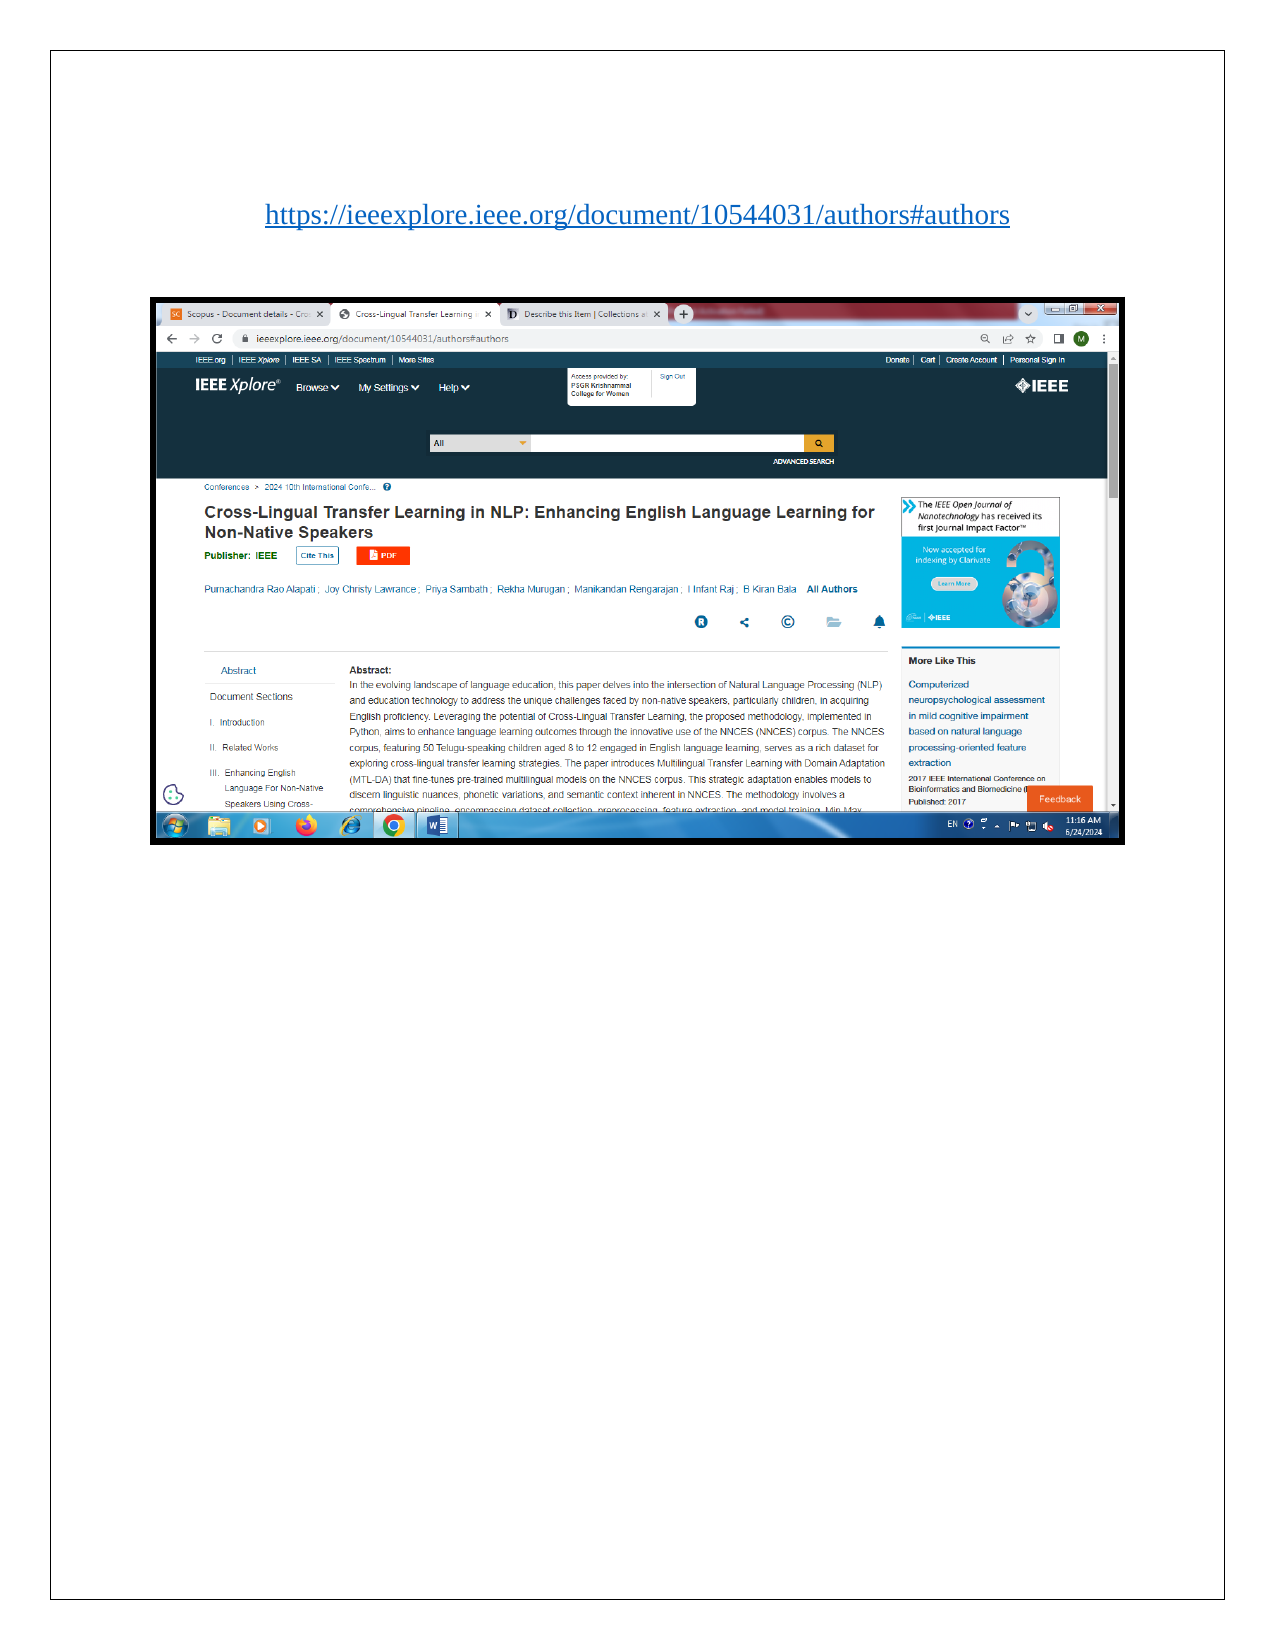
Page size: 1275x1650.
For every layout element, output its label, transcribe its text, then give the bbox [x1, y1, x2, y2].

text https://ieeexplore.ieee.org/document/10544031/authors#authors [150, 197, 1125, 230]
picture [156, 303, 1119, 838]
